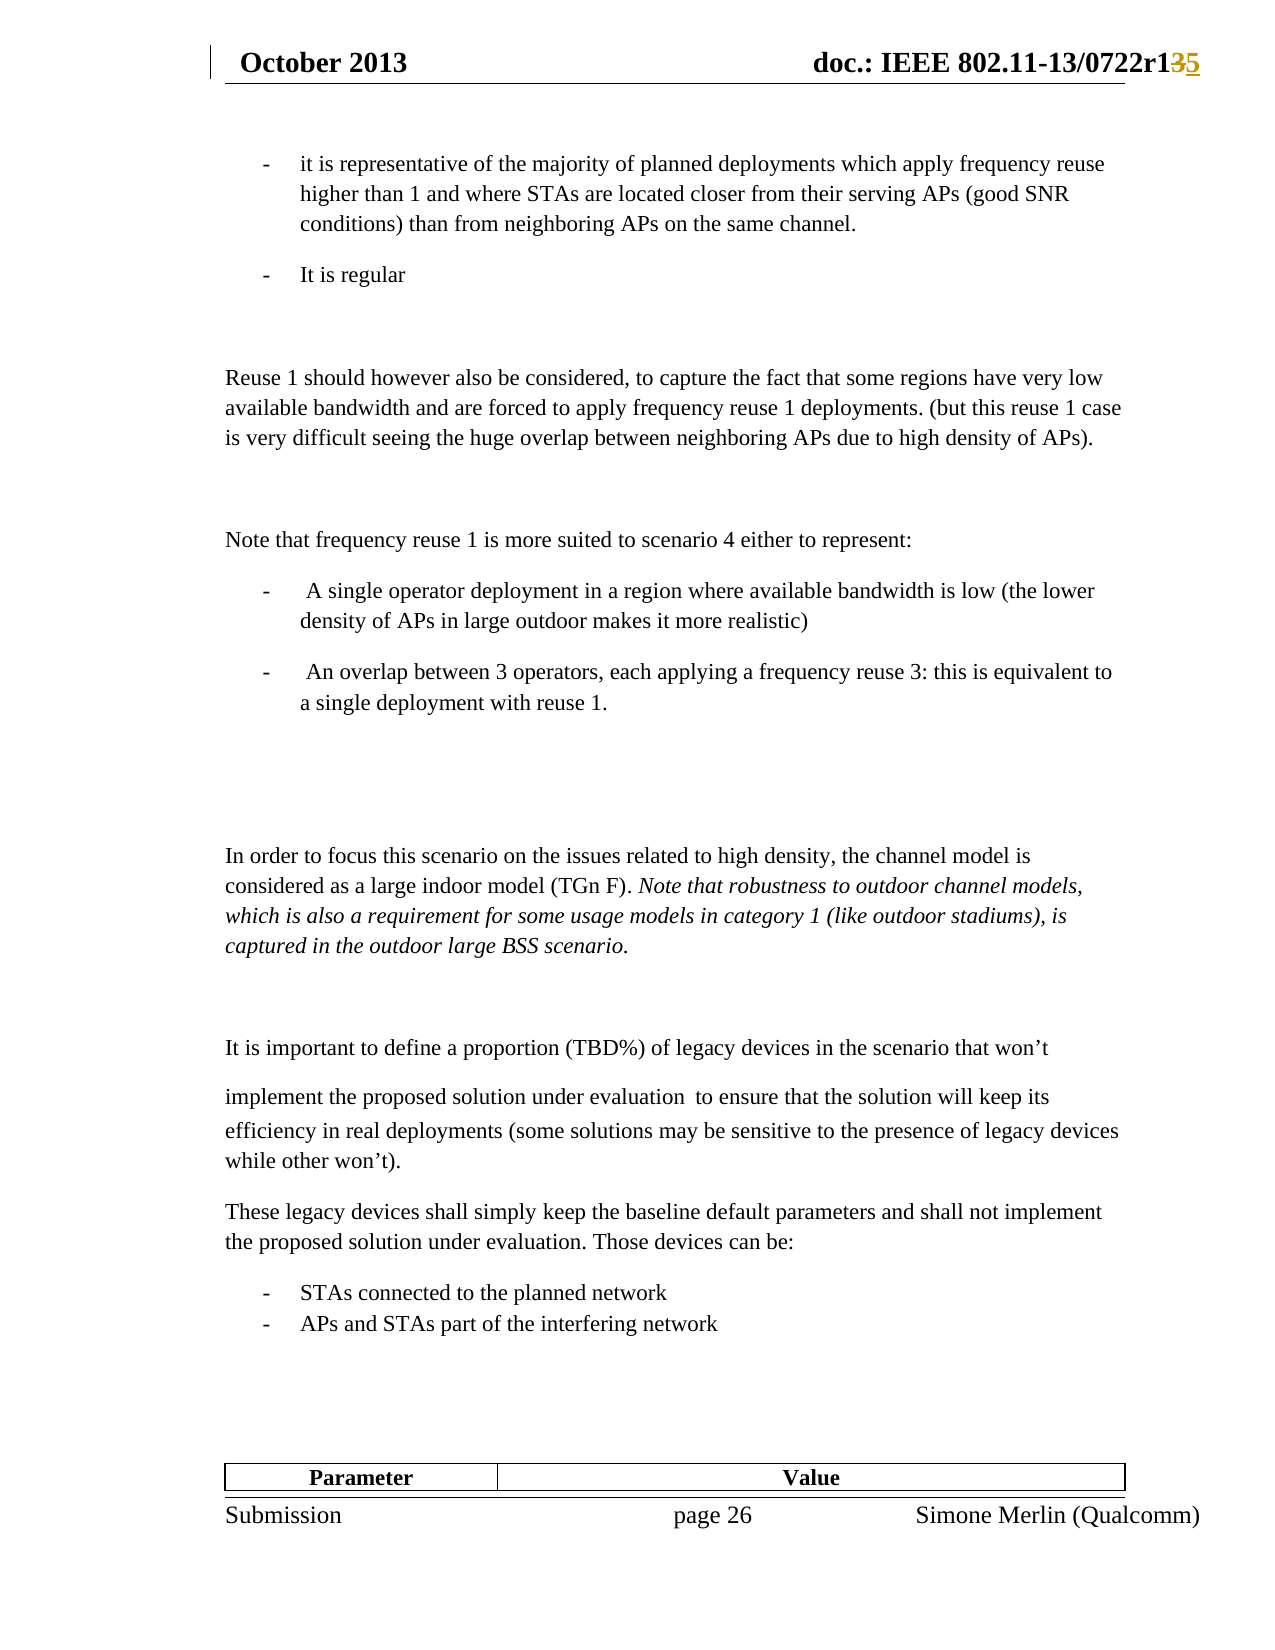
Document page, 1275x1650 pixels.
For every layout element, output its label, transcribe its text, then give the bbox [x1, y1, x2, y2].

list A single operator deployment in a region where available bandwidth is low (the lower density of APs in large outdoor makes it more realistic) [262, 577, 1125, 634]
list it is representative of the majority of planned deployments which apply frequency reuse higher than 1 and where STAs are located closer from their serving APs (good SNR conditions) than from neighboring APs on the same channel. [262, 150, 1125, 237]
table_header Parameter [226, 1464, 497, 1490]
text Note that frequency reuse 1 is more suited to scenario 4 either to represent: [225, 526, 1125, 552]
text In order to focus this scenario on the issues related to high density, the channel model is considered as a large indoor model (TGn F). Note that robustness to outdoor channel models, which is also a requirement for some usage models in category 1 (like outdoor stadiums), is captured in the outdoor large BSS scenario. [225, 842, 1125, 959]
text These legacy devices shall simply keep the baseline default parameters and shall not implement the proposed solution under evaluation. Those devices can be: [225, 1198, 1125, 1255]
list STAs connected to the planned network [262, 1279, 1125, 1306]
list APs and STAs part of the interfering network [262, 1309, 1125, 1336]
text Reuse 1 should however also be considered, to capture the fact that some regions have very low available bandwidth and are forced to apply frequency reuse 1 deployments. (but this reuse 1 case is very difficult seeing the huge overlap between neighboring APs due to high density of APs). [225, 363, 1125, 450]
list An overlap between 3 operators, each applying a frequency reuse 3: this is equivalent to a single deployment with reuse 1. [262, 658, 1125, 715]
table_header Value [498, 1464, 1124, 1490]
list It is regular [262, 261, 1125, 288]
text It is important to define a proportion (TBD%) of legacy devices in the scenario that won’t implement the proposed solution under evaluation to ensure that the solution will keep its efficiency in real deployments (some solutions may be sensitive to the presence of legacy devices while other won’t). [225, 1034, 1125, 1173]
